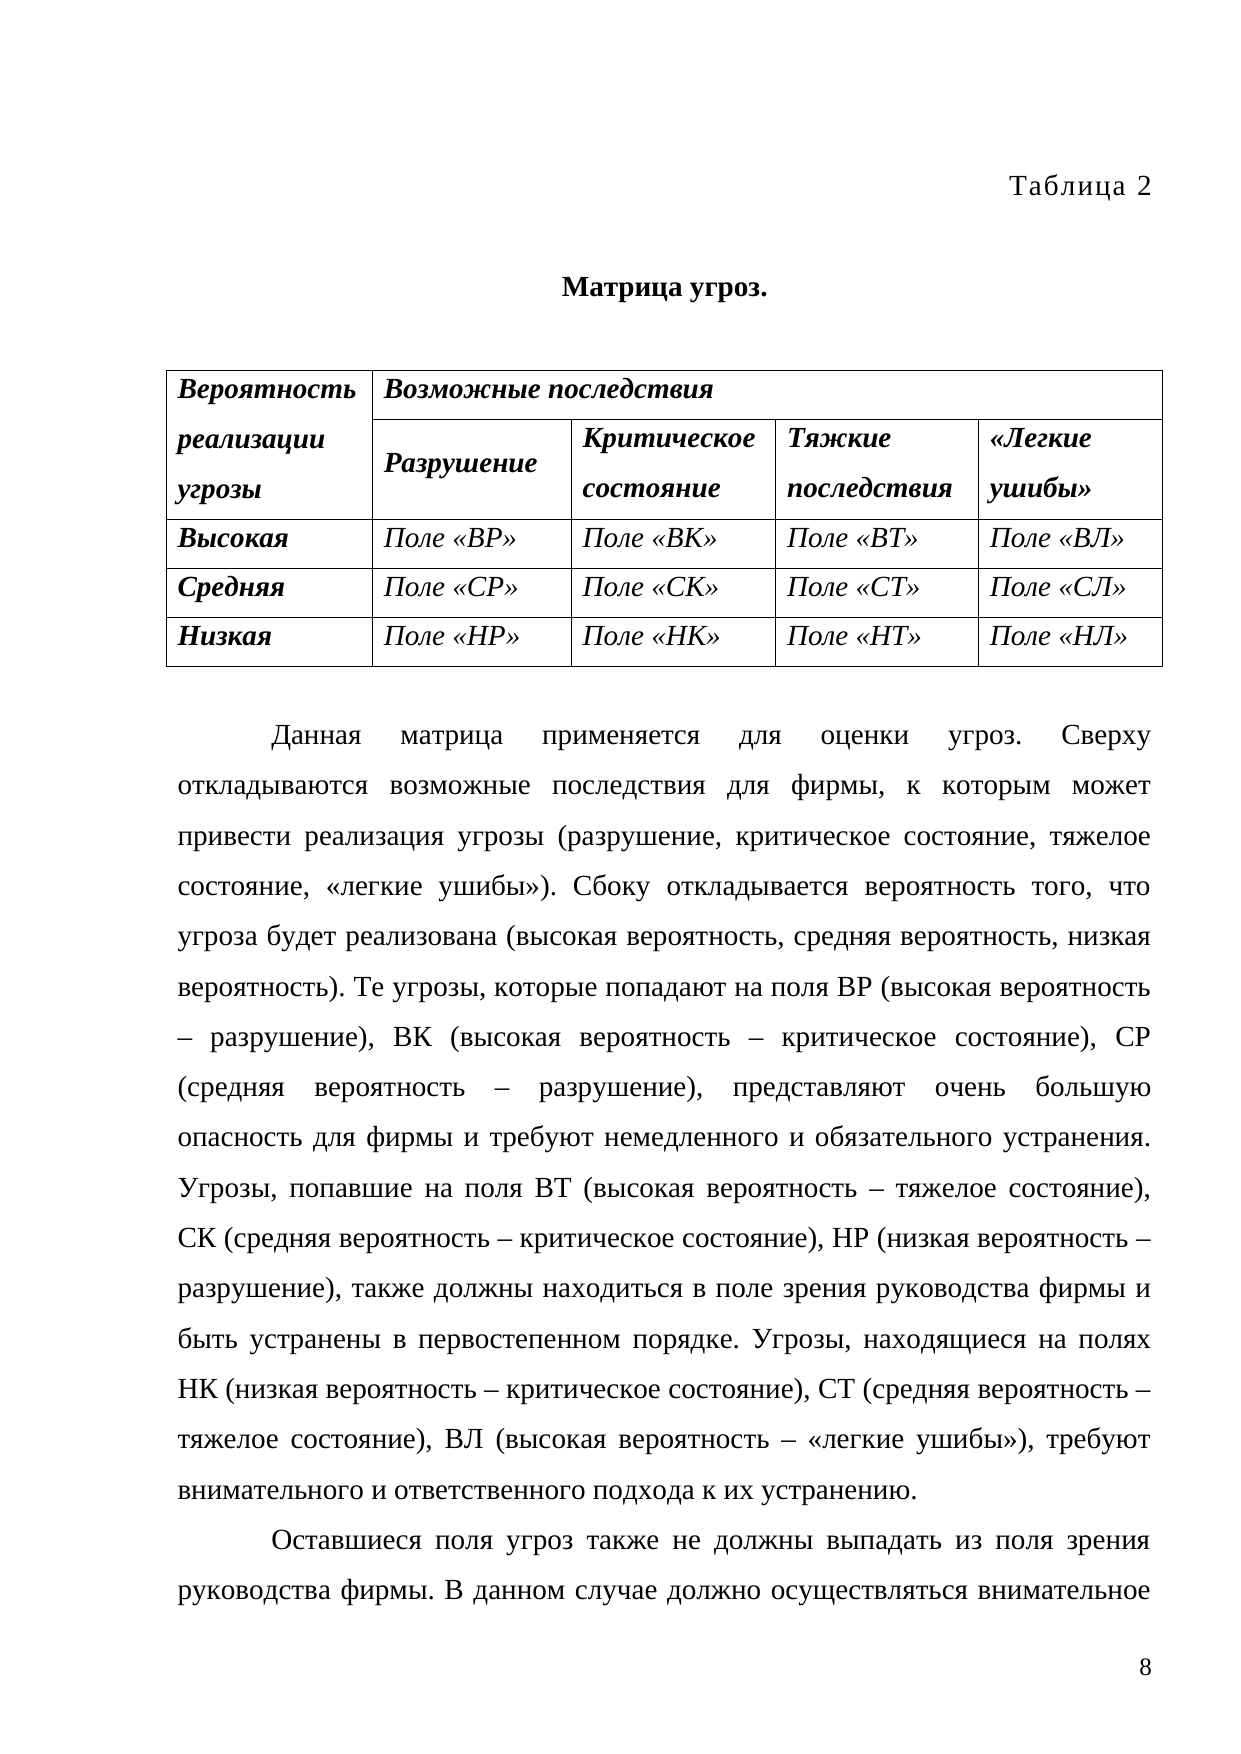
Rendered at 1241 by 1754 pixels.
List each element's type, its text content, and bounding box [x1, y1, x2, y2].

table_cell Высокая [167, 520, 372, 568]
table_cell Поле «НТ» [776, 618, 978, 666]
table_cell «Легкие ушибы» [979, 420, 1162, 519]
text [177, 1522, 1152, 1606]
table_cell Низкая [167, 618, 372, 666]
table_cell Поле «НЛ» [979, 618, 1162, 666]
table_cell Поле «НК» [572, 618, 775, 666]
table_cell Разрушение [373, 420, 571, 519]
table_cell Поле «ВР» [373, 520, 571, 568]
table_cell Поле «ВТ» [776, 520, 978, 568]
text Матрица угроз. [177, 269, 1152, 303]
table_cell Поле «ВЛ» [979, 520, 1162, 568]
table_cell Поле «СР» [373, 569, 571, 617]
table_cell Поле «СЛ» [979, 569, 1162, 617]
table_cell Тяжкие последствия [776, 420, 978, 519]
table_cell Поле «СТ» [776, 569, 978, 617]
table_cell Поле «ВК» [572, 520, 775, 568]
table_cell Средняя [167, 569, 372, 617]
text Таблица 2 [177, 168, 1152, 202]
table_header Вероятность реализации угрозы [167, 371, 372, 519]
table_header Возможные последствия [373, 371, 1162, 418]
text Данная матрица применяется для оценки угроз. Сверху откладываются возможные последствия для фирмы, к которым может привести реализация угрозы (разрушение, критическое состояние, тяжелое состояние, «легкие ушибы»). Сбоку откладывается вероятность того, что угроза будет реализована (высокая вероятность, средняя вероятность, низкая вероятность). Те угрозы, которые попадают на поля ВР (высокая вероятность – разрушение), ВК (высокая вероятность – критическое состояние), СР (средняя вероятность – разрушение), представляют очень большую опасность для фирмы и требуют немедленного и обязательного устранения. Угрозы, попавшие на поля ВТ (высокая вероятность – тяжелое состояние), СК (средняя вероятность – критическое состояние), НР (низкая вероятность – разрушение), также должны находиться в поле зрения руководства фирмы и быть устранены в первостепенном порядке. Угрозы, находящиеся на полях НК (низкая вероятность – критическое состояние), СТ (средняя вероятность – тяжелое состояние), ВЛ (высокая вероятность – «легкие ушибы»), требуют внимательного и ответственного подхода к их устранению. [177, 717, 1152, 1505]
table_cell Критическое состояние [572, 420, 775, 519]
table_cell Поле «СК» [572, 569, 775, 617]
table_cell Поле «НР» [373, 618, 571, 666]
